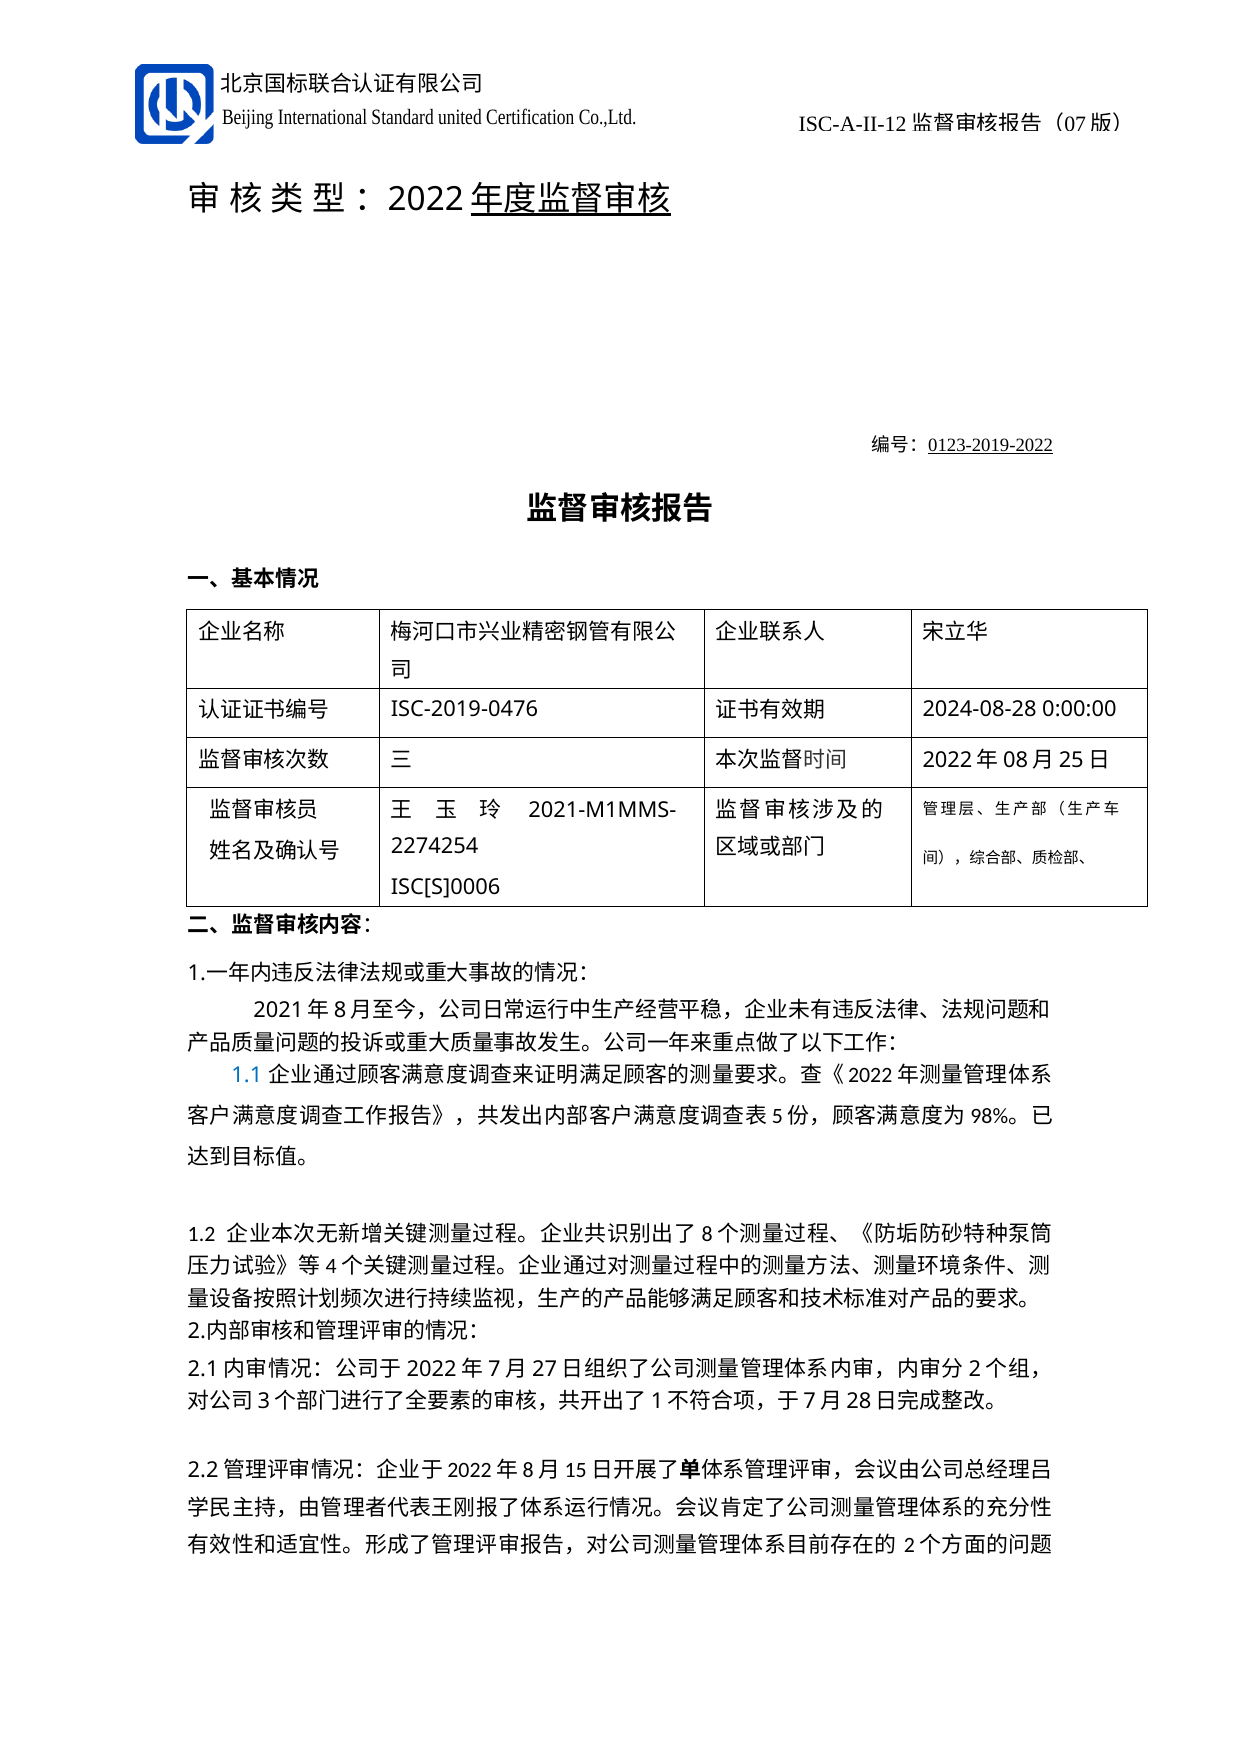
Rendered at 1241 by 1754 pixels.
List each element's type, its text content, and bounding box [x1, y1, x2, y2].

table_cell 监督审核员 姓名及确认号 [187, 788, 379, 906]
text 监督审核报告 [187, 473, 1053, 538]
table_header 企业名称 [187, 610, 379, 687]
table_cell 本次监督时间 [705, 738, 911, 787]
text 编号：0123-2019-2022 [187, 427, 1053, 460]
text 2.2管理评审情况：企业于2022年8月15日开展了单体系管理评审，会议由公司总经理吕学民主持，由管理者代表王刚报了体系运行情况。会议肯定了公司测量管理体系的充分性、有效性和适宜性。形成了管理评审报告，对公司测量管理体系目前存在的2个方面的问题落实了整改部门。 [187, 1452, 1053, 1559]
text 2021年8月至今，公司日常运行中生产经营平稳，企业未有违反法律、法规问题和产品质量问题的投诉或重大质量事故发生。公司一年来重点做了以下工作： [187, 992, 1053, 1057]
text 审核类型：2022年度监督审核 [187, 164, 1053, 229]
text 1.1 企业通过顾客满意度调查来证明满足顾客的测量要求。查《2022年测量管理体系客户满意度调查工作报告》，共发出内部客户满意度调查表5份，顾客满意度为98%。已达到目标值。 [187, 1057, 1053, 1171]
text 一、基本情况 [187, 561, 1053, 593]
text 二、监督审核内容： [187, 907, 1053, 939]
table_cell 三 [380, 738, 704, 787]
table_cell 监督审核次数 [187, 738, 379, 787]
table_cell 王玉玲2021-M1MMS-2274254 ISC[S]0006 [380, 788, 704, 906]
text 1.一年内违反法律法规或重大事故的情况： [187, 955, 1053, 987]
text 1.2 企业本次无新增关键测量过程。企业共识别出了8个测量过程、《防垢防砂特种泵筒压力试验》等4个关键测量过程。企业通过对测量过程中的测量方法、测量环境条件、测量设备按照计划频次进行持续监视，生产的产品能够满足顾客和技术标准对产品的要求。 [187, 1216, 1053, 1313]
picture [135, 64, 214, 144]
table_cell 2022年08月25日 [912, 738, 1147, 787]
table_cell ISC-2019-0476 [380, 689, 704, 737]
table_header 企业联系人 [705, 610, 911, 687]
text 2.1内审情况：公司于2022年7月27日组织了公司测量管理体系内审，内审分2个组，对公司3个部门进行了全要素的审核，共开出了1不符合项，于7月28日完成整改。 [187, 1350, 1053, 1415]
table_cell 管理层、生产部（生产车间），综合部、质检部、 [912, 788, 1147, 906]
table_cell 监督审核涉及的区域或部门 [705, 788, 911, 906]
table_header 梅河口市兴业精密钢管有限公司 [380, 610, 704, 687]
table_header 宋立华 [912, 610, 1147, 687]
table_cell 证书有效期 [705, 689, 911, 737]
text 2.内部审核和管理评审的情况： [187, 1313, 1053, 1346]
table_cell 认证证书编号 [187, 689, 379, 737]
table_cell 2024-08-28 0:00:00 [912, 689, 1147, 737]
